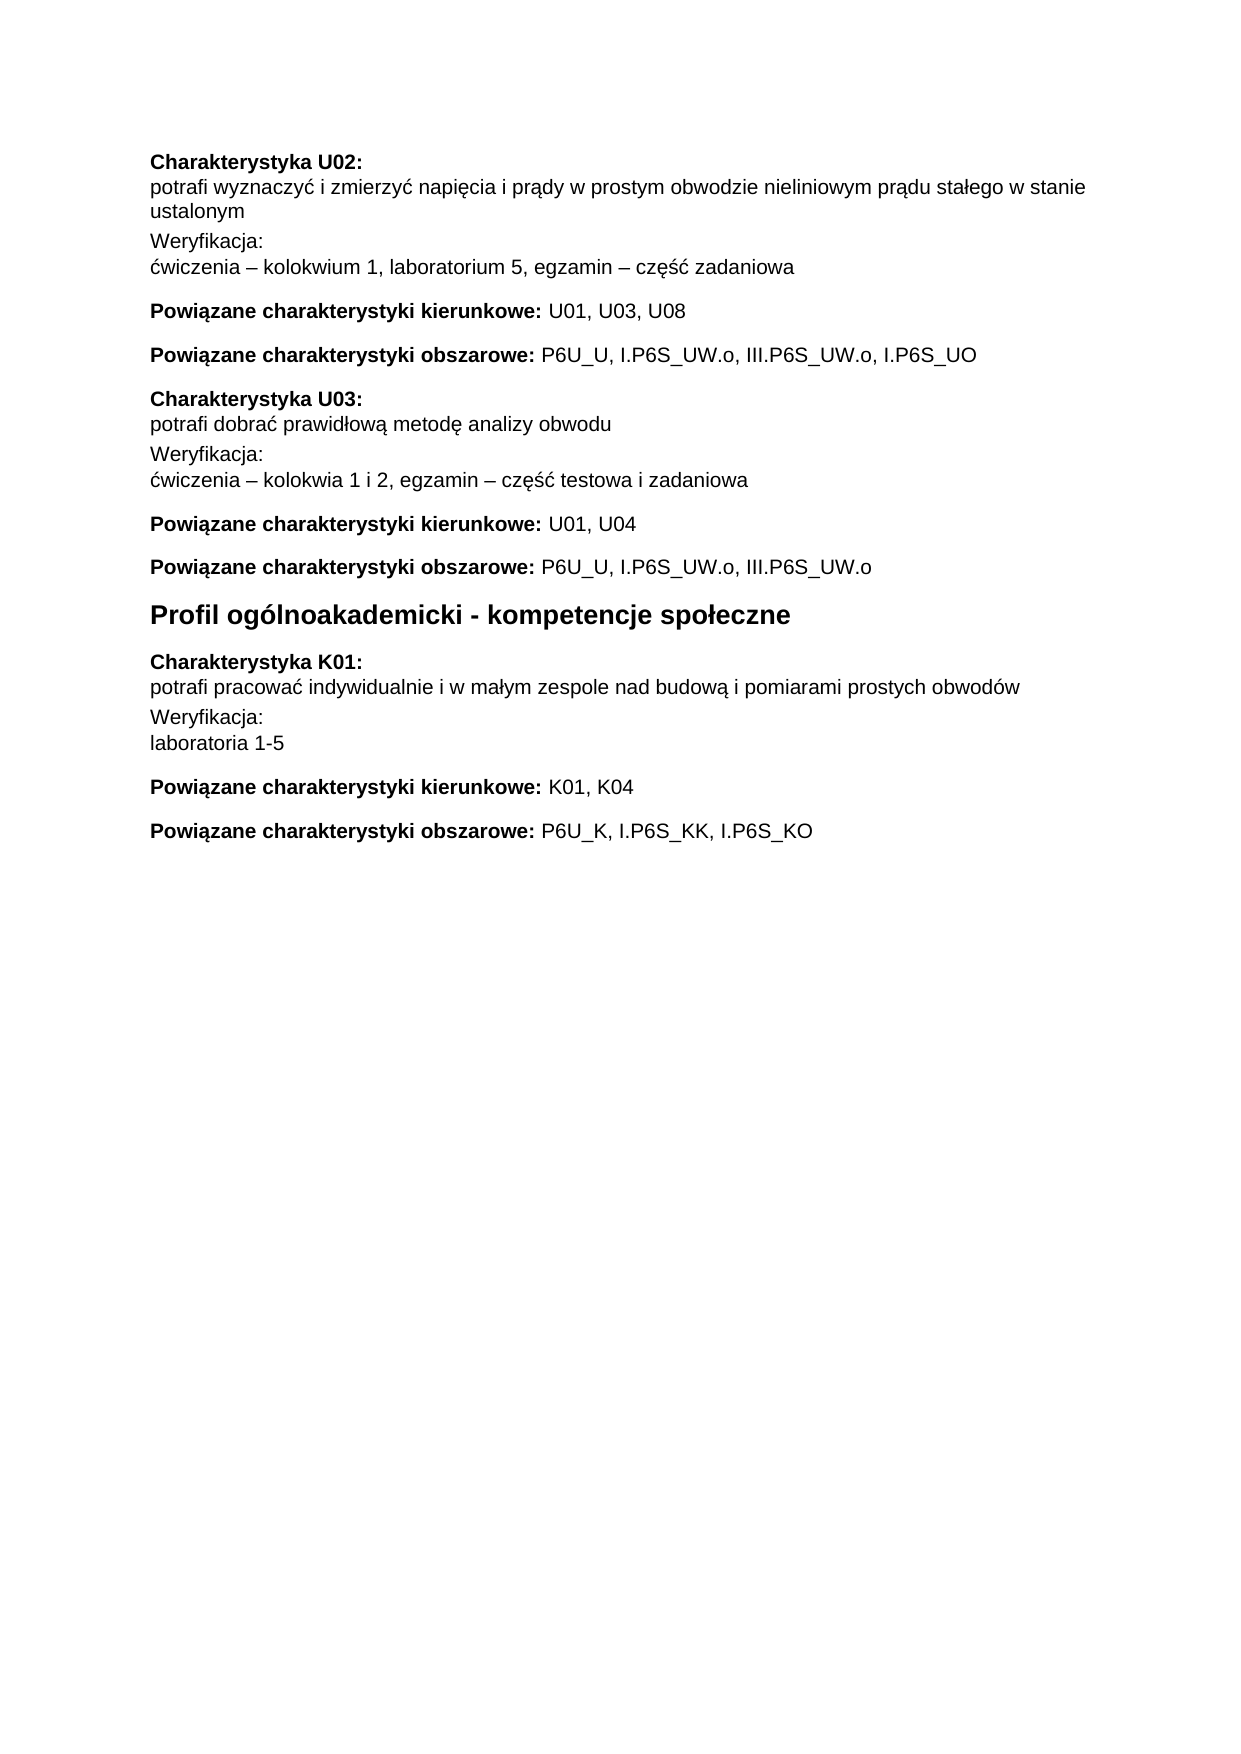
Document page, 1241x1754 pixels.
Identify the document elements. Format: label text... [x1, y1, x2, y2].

text laboratoria 1-5 [150, 731, 1090, 755]
text ćwiczenia – kolokwia 1 i 2, egzamin – część testowa i zadaniowa [150, 468, 1090, 492]
text potrafi dobrać prawidłową metodę analizy obwodu [150, 411, 1090, 435]
text Powiązane charakterystyki kierunkowe: U01, U03, U08 [150, 299, 1090, 323]
text Charakterystyka U02: [150, 150, 1090, 174]
text Weryfikacja: [150, 705, 1090, 729]
text Charakterystyka U03: [150, 386, 1090, 410]
text Powiązane charakterystyki kierunkowe: U01, U04 [150, 511, 1090, 535]
text Powiązane charakterystyki kierunkowe: K01, K04 [150, 775, 1090, 799]
text potrafi pracować indywidualnie i w małym zespole nad budową i pomiarami prostych obwodów [150, 675, 1090, 699]
text Powiązane charakterystyki obszarowe: P6U_U, I.P6S_UW.o, III.P6S_UW.o [150, 555, 1090, 579]
text Weryfikacja: [150, 229, 1090, 253]
text Powiązane charakterystyki obszarowe: P6U_K, I.P6S_KK, I.P6S_KO [150, 819, 1090, 843]
subtitle Profil ogólnoakademicki - kompetencje społeczne [150, 599, 1090, 630]
text Charakterystyka K01: [150, 650, 1090, 674]
text Powiązane charakterystyki obszarowe: P6U_U, I.P6S_UW.o, III.P6S_UW.o, I.P6S_UO [150, 343, 1090, 367]
text ćwiczenia – kolokwium 1, laboratorium 5, egzamin – część zadaniowa [150, 255, 1090, 279]
text potrafi wyznaczyć i zmierzyć napięcia i prądy w prostym obwodzie nieliniowym prądu stałego w stanie ustalonym [150, 175, 1090, 223]
text Weryfikacja: [150, 442, 1090, 466]
